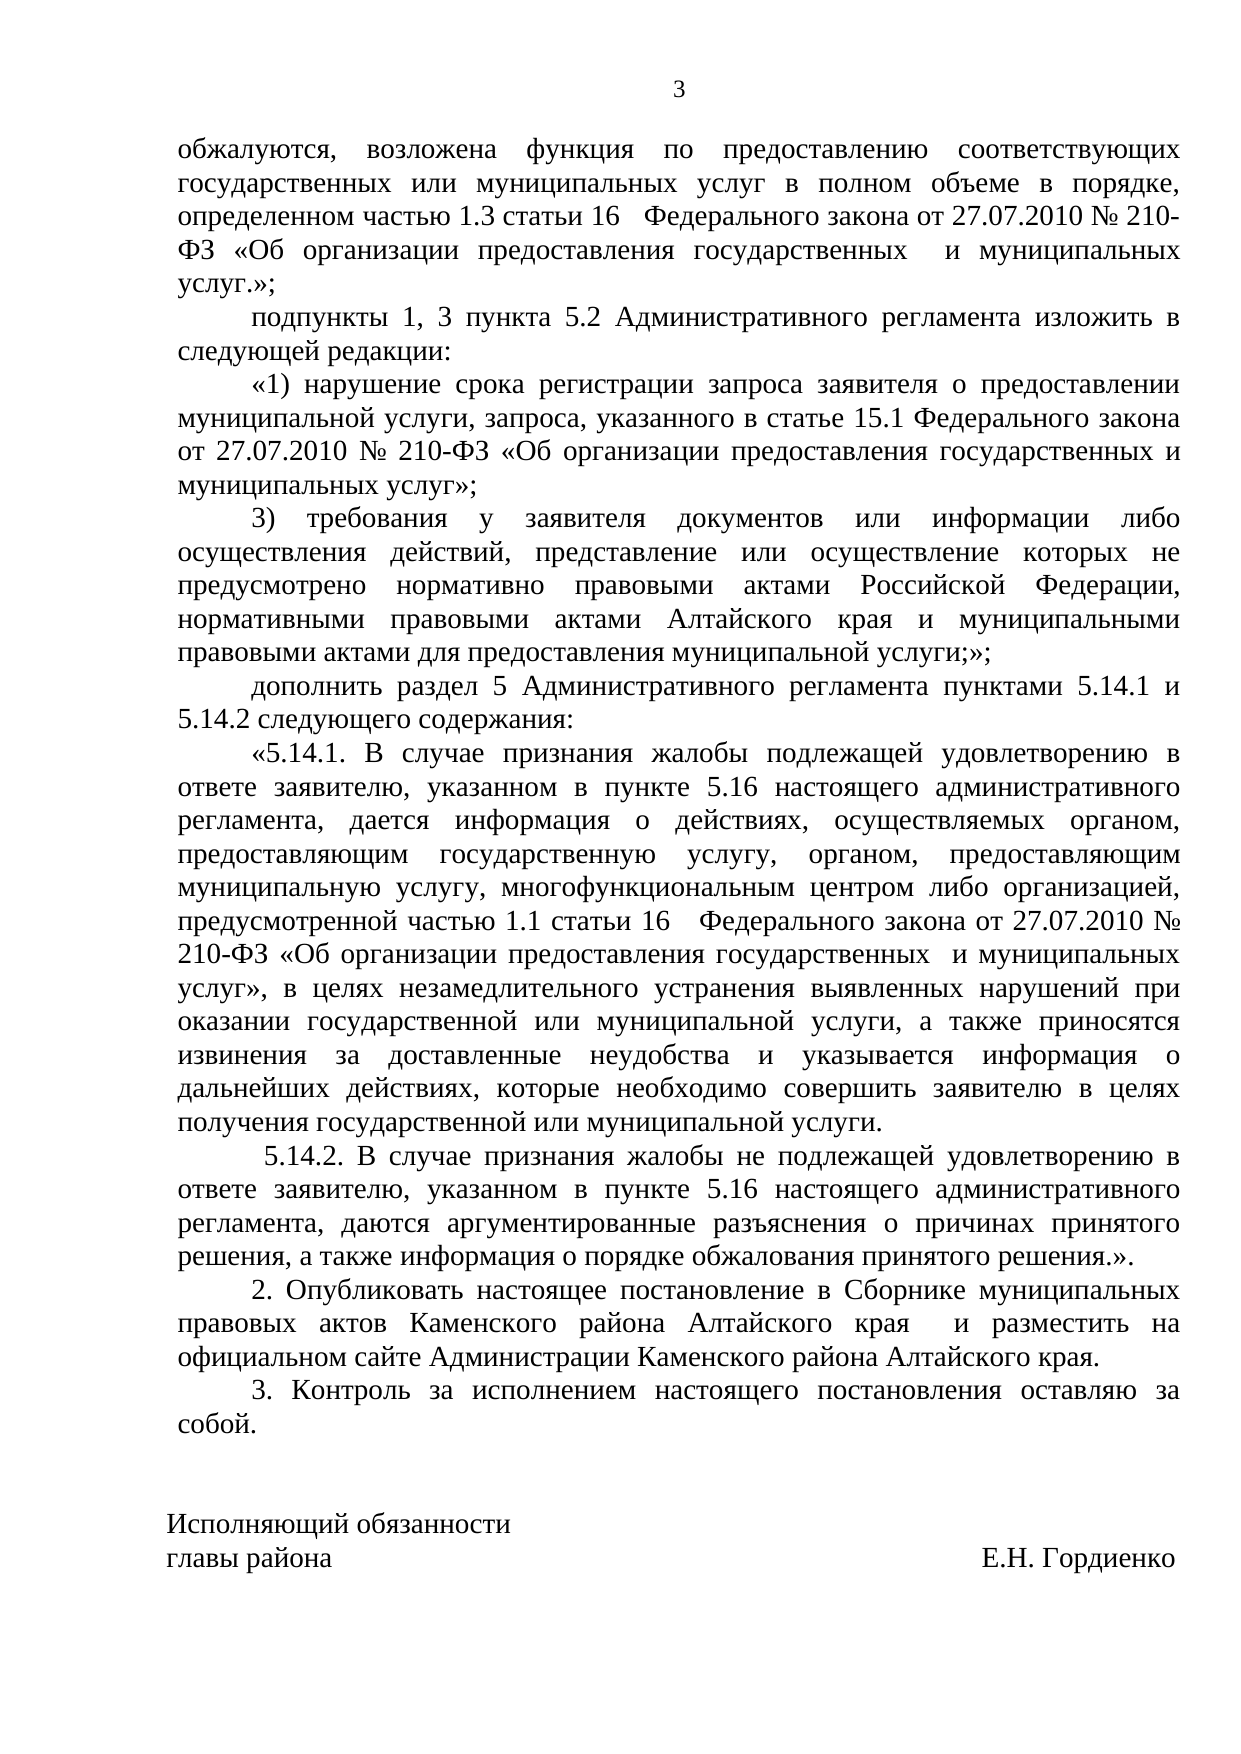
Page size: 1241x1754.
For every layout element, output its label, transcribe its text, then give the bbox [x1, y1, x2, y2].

text главы района Е.Н. Гордиенко [166, 1540, 1181, 1574]
text подпункты 1, 3 пункта 5.2 Административного регламента изложить в следующей редакции: [177, 299, 1181, 366]
text «1) нарушение срока регистрации запроса заявителя о предоставлении муниципальной услуги, запроса, указанного в статье 15.1 Федерального закона от 27.07.2010 № 210-ФЗ «Об организации предоставления государственных и муниципальных услуг»; [177, 366, 1181, 500]
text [177, 131, 1181, 299]
text 3) требования у заявителя документов или информации либо осуществления действий, представление или осуществление которых не предусмотрено нормативно правовыми актами Российской Федерации, нормативными правовыми актами Алтайского края и муниципальными правовыми актами для предоставления муниципальной услуги;»; [177, 500, 1181, 668]
text 3. Контроль за исполнением настоящего постановления оставляю за собой. [177, 1372, 1181, 1439]
text Исполняющий обязанности [166, 1507, 1181, 1540]
text «5.14.1. В случае признания жалобы подлежащей удовлетворению в ответе заявителю, указанном в пункте 5.16 настоящего административного регламента, дается информация о действиях, осуществляемых органом, предоставляющим государственную услугу, органом, предоставляющим муниципальную услугу, многофункциональным центром либо организацией, предусмотренной частью 1.1 статьи 16 Федерального закона от 27.07.2010 № 210-ФЗ «Об организации предоставления государственных и муниципальных услуг», в целях незамедлительного устранения выявленных нарушений при оказании государственной или муниципальной услуги, а также приносятся извинения за доставленные неудобства и указывается информация о дальнейших действиях, которые необходимо совершить заявителю в целях получения государственной или муниципальной услуги. [177, 735, 1181, 1138]
text 5.14.2. В случае признания жалобы не подлежащей удовлетворению в ответе заявителю, указанном в пункте 5.16 настоящего административного регламента, даются аргументированные разъяснения о причинах принятого решения, а также информация о порядке обжалования принятого решения.». [177, 1138, 1181, 1272]
text 2. Опубликовать настоящее постановление в Сборнике муниципальных правовых актов Каменского района Алтайского края и разместить на официальном сайте Администрации Каменского района Алтайского края. [177, 1272, 1181, 1372]
text дополнить раздел 5 Административного регламента пунктами 5.14.1 и 5.14.2 следующего содержания: [177, 668, 1181, 735]
